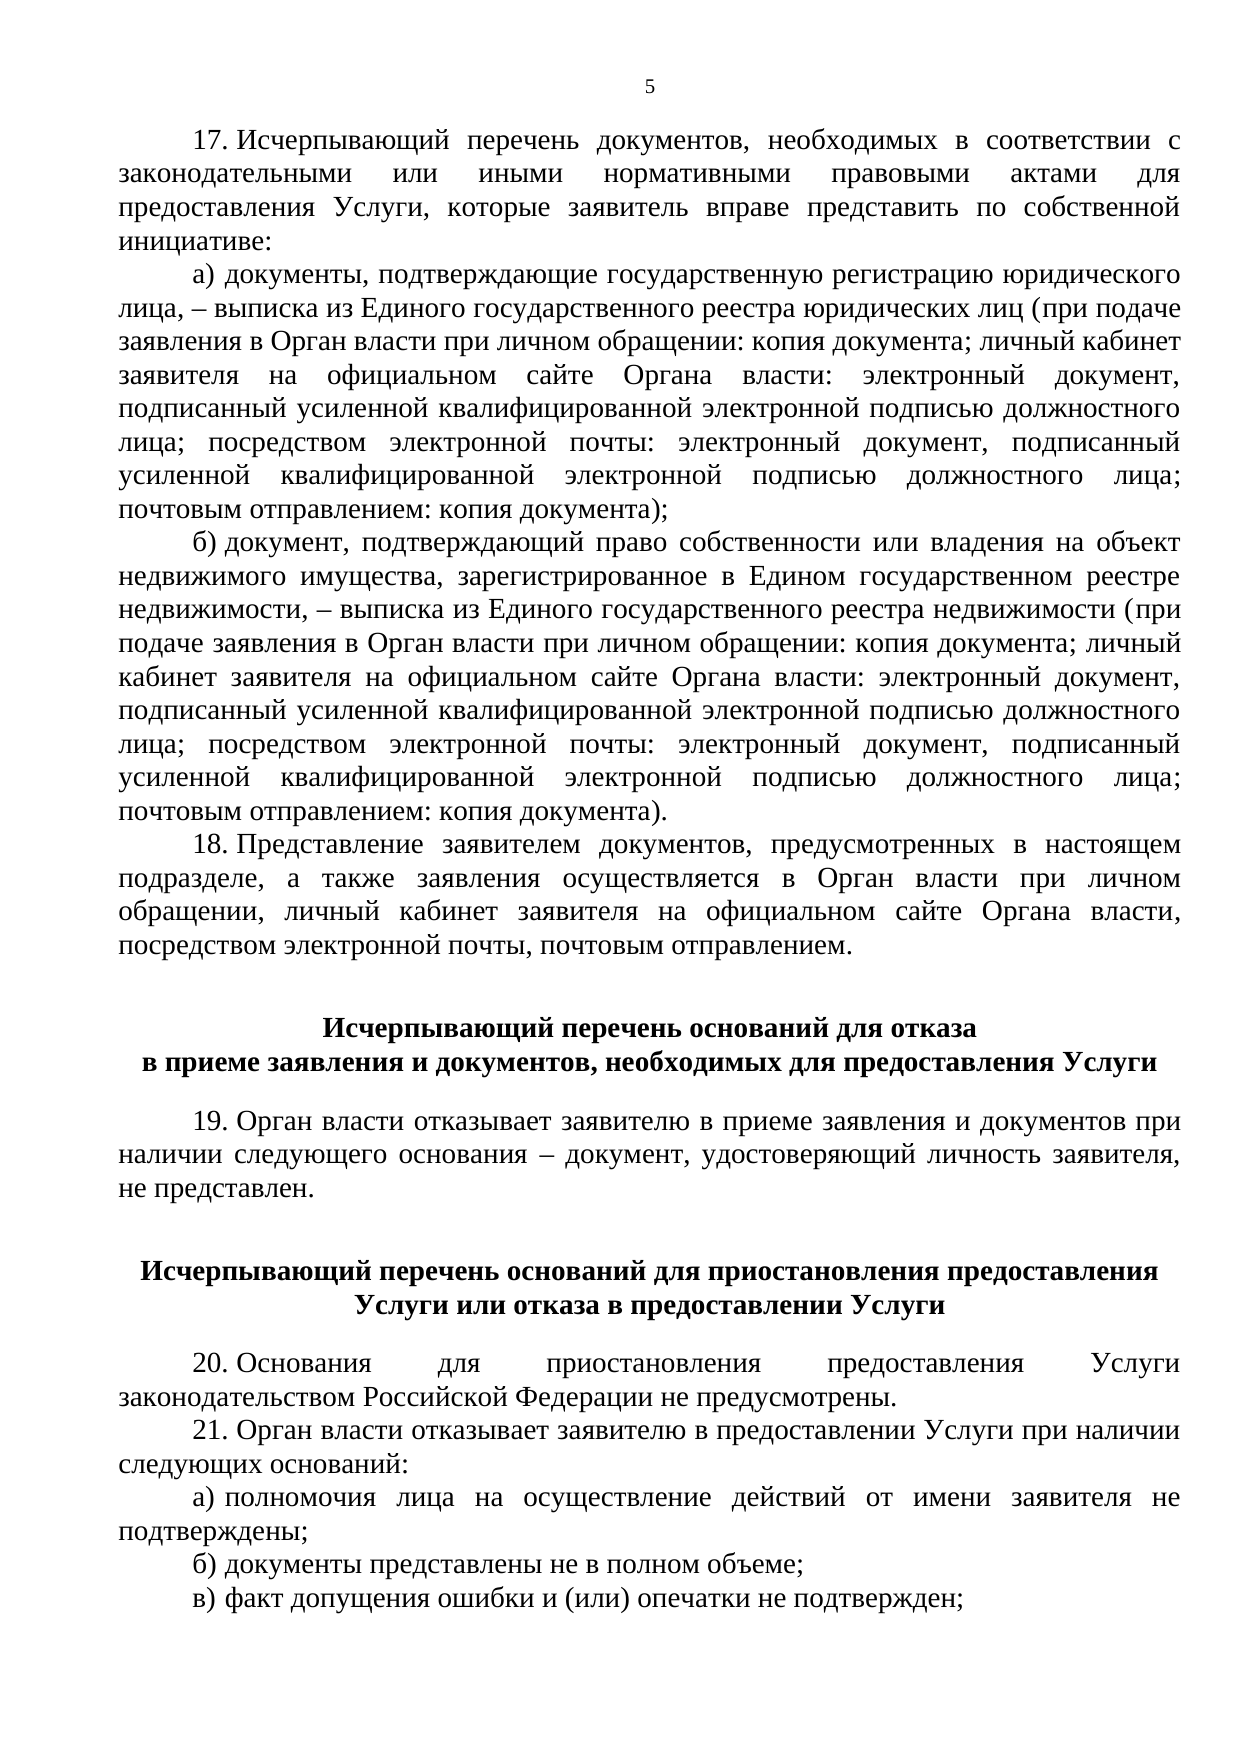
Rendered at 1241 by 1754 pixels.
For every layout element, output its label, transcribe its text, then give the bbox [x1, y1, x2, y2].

list Орган власти отказывает заявителю в приеме заявления и документов при наличии следующего основания – документ, удостоверяющий личность заявителя, не представлен. [118, 1103, 1181, 1203]
text Исчерпывающий перечень оснований для приостановления предоставления Услуги или отказа в предоставлении Услуги [118, 1253, 1181, 1320]
list Исчерпывающий перечень документов, необходимых в соответствии с законодательными или иными нормативными правовыми актами для предоставления Услуги, которые заявитель вправе представить по собственной инициативе: [118, 122, 1181, 256]
list Основания для приостановления предоставления Услуги законодательством Российской Федерации не предусмотрены. [118, 1345, 1181, 1412]
list факт допущения ошибки и (или) опечатки не подтвержден; [118, 1580, 1181, 1614]
list документ, подтверждающий право собственности или владения на объект недвижимого имущества, зарегистрированное в Едином государственном реестре недвижимости, – выписка из Единого государственного реестра недвижимости (при подаче заявления в Орган власти при личном обращении: копия документа; личный кабинет заявителя на официальном сайте Органа власти: электронный документ, подписанный усиленной квалифицированной электронной подписью должностного лица; посредством электронной почты: электронный документ, подписанный усиленной квалифицированной электронной подписью должностного лица; почтовым отправлением: копия документа). [118, 524, 1181, 826]
list документы представлены не в полном объеме; [118, 1547, 1181, 1580]
list Орган власти отказывает заявителю в предоставлении Услуги при наличии следующих оснований: [118, 1412, 1181, 1479]
list полномочия лица на осуществление действий от имени заявителя не подтверждены; [118, 1479, 1181, 1547]
list Представление заявителем документов, предусмотренных в настоящем подразделе, а также заявления осуществляется в Орган власти при личном обращении, личный кабинет заявителя на официальном сайте Органа власти, посредством электронной почты, почтовым отправлением. [118, 826, 1181, 961]
text Исчерпывающий перечень оснований для отказа в приеме заявления и документов, необходимых для предоставления Услуги [118, 1011, 1181, 1078]
list документы, подтверждающие государственную регистрацию юридического лица, – выписка из Единого государственного реестра юридических лиц (при подаче заявления в Орган власти при личном обращении: копия документа; личный кабинет заявителя на официальном сайте Органа власти: электронный документ, подписанный усиленной квалифицированной электронной подписью должностного лица; посредством электронной почты: электронный документ, подписанный усиленной квалифицированной электронной подписью должностного лица; почтовым отправлением: копия документа); [118, 256, 1181, 524]
